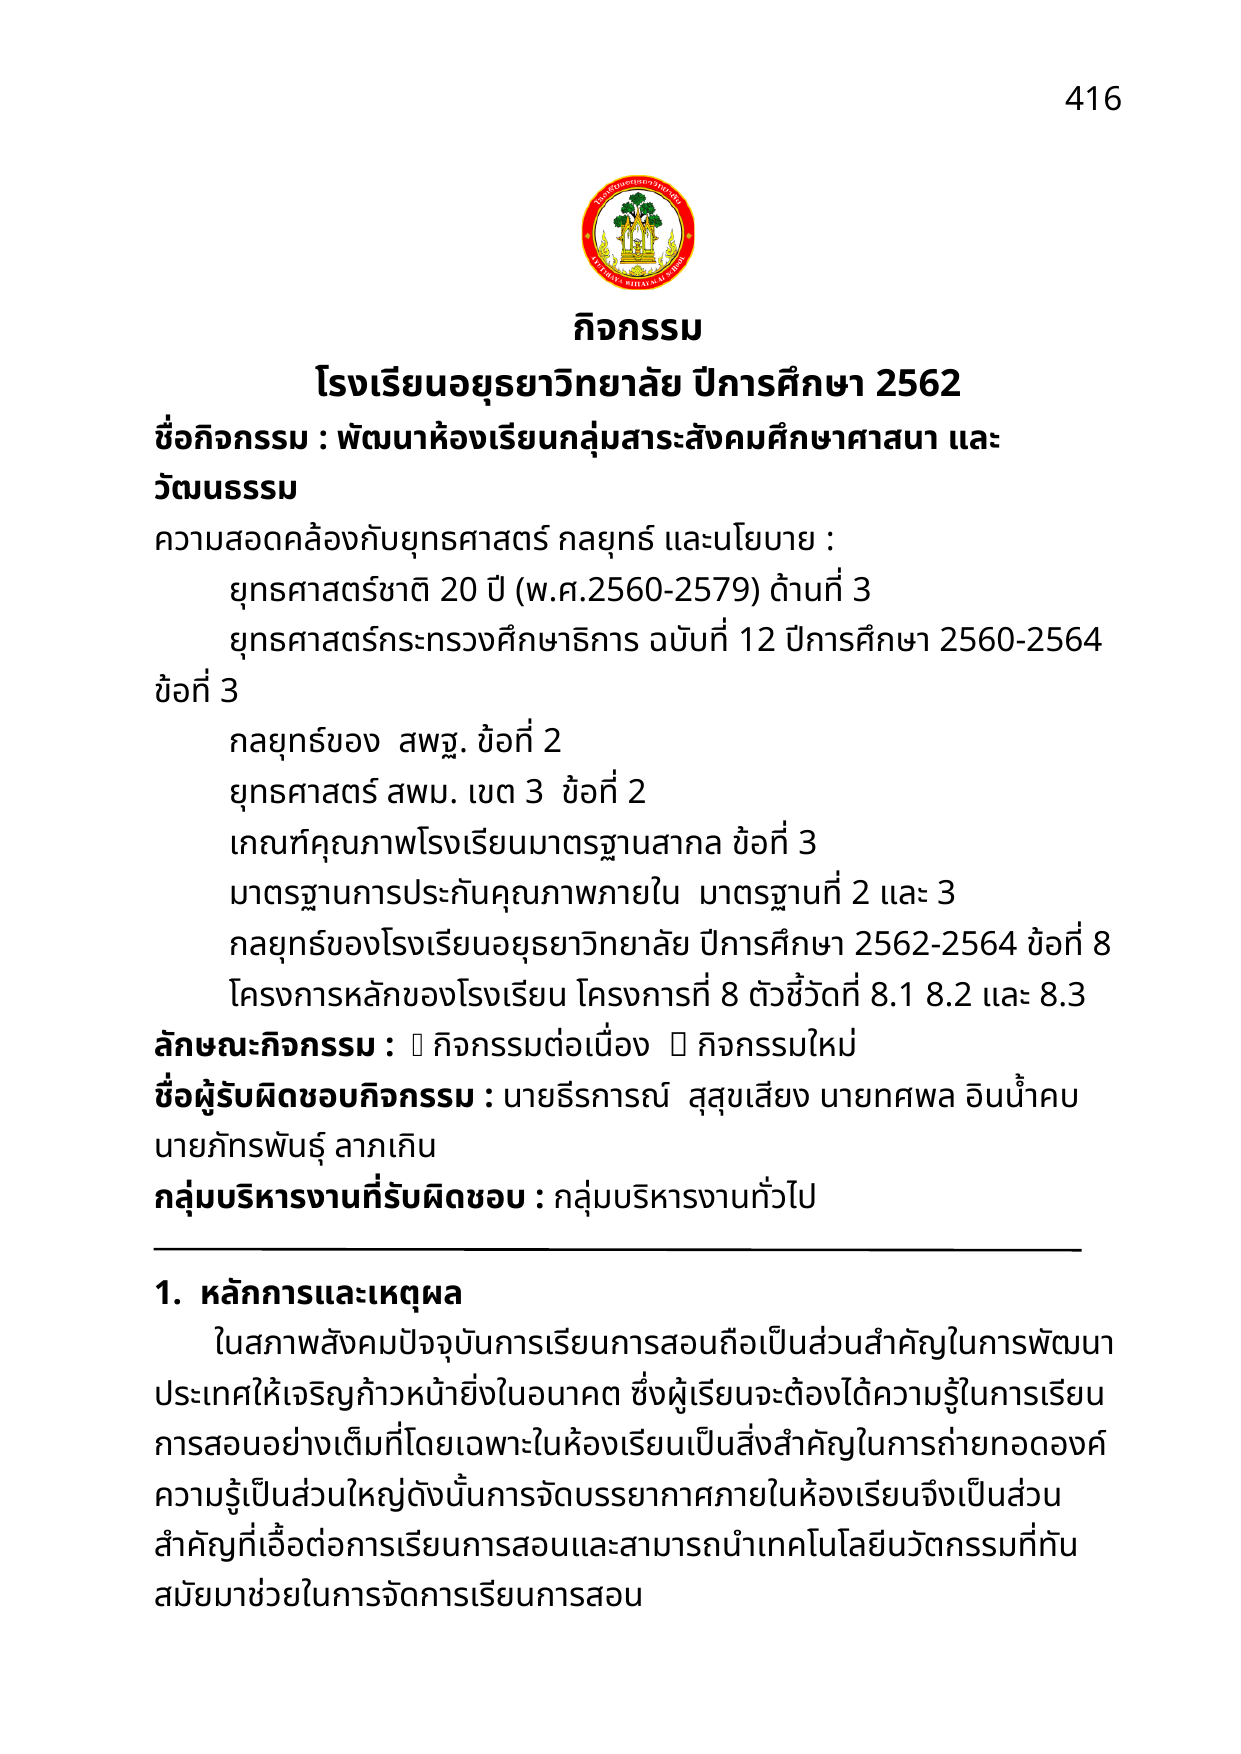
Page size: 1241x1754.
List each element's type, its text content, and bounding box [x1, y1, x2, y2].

subtitle กลยุทธ์ของ สพฐ. ข้อที่ 2 [153, 717, 1122, 768]
subtitle ยุทธศาสตร์ สพม. เขต 3 ข้อที่ 2 [153, 768, 1122, 818]
subtitle กิจกรรม [153, 300, 1122, 357]
subtitle มาตรฐานการประกันคุณภาพภายใน มาตรฐานที่ 2 และ 3 [153, 869, 1122, 920]
subtitle ชื่อกิจกรรม : พัฒนาห้องเรียนกลุ่มสาระสังคมศึกษาศาสนา และวัฒนธรรม [153, 414, 1122, 515]
subtitle ยุทธศาสตร์ชาติ 20 ปี (พ.ศ.2560-2579) ด้านที่ 3 [153, 565, 1122, 616]
subtitle ในสภาพสังคมปัจจุบันการเรียนการสอนถือเป็นส่วนสำคัญในการพัฒนาประเทศให้เจริญก้าวหน้ายิ่งในอนาคต ซึ่งผู้เรียนจะต้องได้ความรู้ในการเรียนการสอนอย่างเต็มที่โดยเฉพาะในห้องเรียนเป็นสิ่งสำคัญในการถ่ายทอดองค์ความรู้เป็นส่วนใหญ่ดังนั้นการจัดบรรยากาศภายในห้องเรียนจึงเป็นส่วนสำคัญที่เอื้อต่อการเรียนการสอนและสามารถนำเทคโนโลยีนวัตกรรมที่ทันสมัยมาช่วยในการจัดการเรียนการสอน [153, 1319, 1122, 1622]
subtitle ยุทธศาสตร์กระทรวงศึกษาธิการ ฉบับที่ 12 ปีการศึกษา 2560-2564 ข้อที่ 3 [153, 616, 1122, 717]
picture [581, 175, 695, 290]
subtitle เกณฑ์คุณภาพโรงเรียนมาตรฐานสากล ข้อที่ 3 [153, 818, 1122, 869]
subtitle โรงเรียนอยุธยาวิทยาลัย ปีการศึกษา 2562 [153, 357, 1122, 414]
subtitle 1. หลักการและเหตุผล [153, 1269, 1122, 1319]
subtitle กลยุทธ์ของโรงเรียนอยุธยาวิทยาลัย ปีการศึกษา 2562-2564 ข้อที่ 8 [153, 920, 1122, 970]
subtitle ลักษณะกิจกรรม : กิจกรรมต่อเนื่อง กิจกรรมใหม่ [153, 1021, 1122, 1072]
subtitle ชื่อผู้รับผิดชอบกิจกรรม : นายธีรการณ์ สุสุขเสียง นายทศพล อินน้ำคบ นายภัทรพันธุ์ ลาภเกิน [153, 1072, 1122, 1173]
subtitle กลุ่มบริหารงานที่รับผิดชอบ : กลุ่มบริหารงานทั่วไป [153, 1173, 1122, 1223]
subtitle ความสอดคล้องกับยุทธศาสตร์ กลยุทธ์ และนโยบาย : [153, 515, 1122, 565]
subtitle โครงการหลักของโรงเรียน โครงการที่ 8 ตัวชี้วัดที่ 8.1 8.2 และ 8.3 [153, 970, 1122, 1021]
